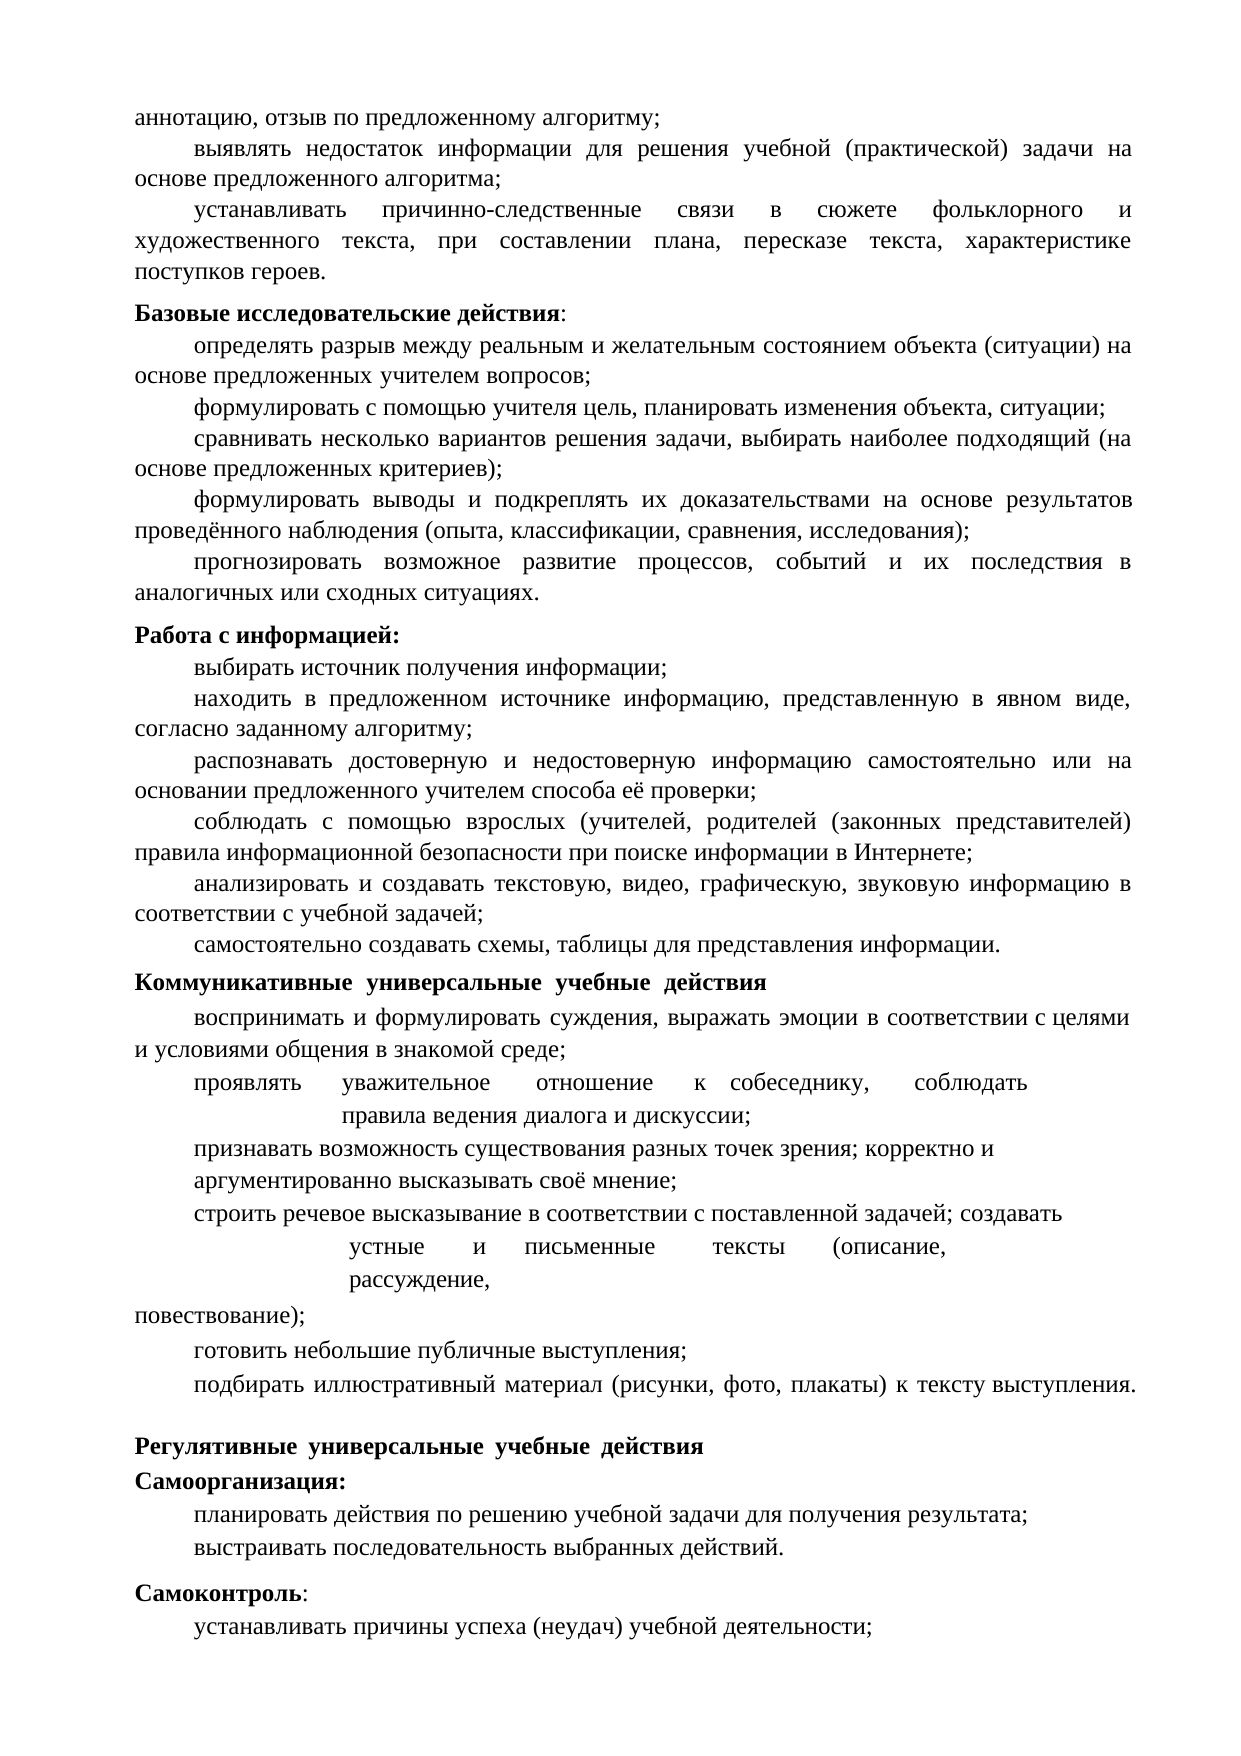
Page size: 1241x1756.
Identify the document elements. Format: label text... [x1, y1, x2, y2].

text прогнозировать возможное развитие процессов, событий и их последствия в аналогичных или сходных ситуациях. [134, 546, 1131, 606]
subtitle Коммуникативные универсальные учебные действия [134, 967, 1148, 996]
subtitle Самоконтроль: [134, 1578, 1148, 1607]
text признавать возможность существования разных точек зрения; корректно и аргументированно высказывать своё мнение; [194, 1133, 1057, 1194]
text выбирать источник получения информации; [194, 652, 1148, 681]
text самостоятельно создавать схемы, таблицы для представления информации. [194, 929, 1148, 958]
text планировать действия по решению учебной задачи для получения результата; выстраивать последовательность выбранных действий. [194, 1499, 1148, 1561]
text воспринимать и формулировать суждения, выражать эмоции в соответствии с целями и условиями общения в знакомой среде; [134, 1002, 1131, 1063]
text подбирать иллюстративный материал (рисунки, фото, плакаты) к тексту выступления. [134, 1369, 1148, 1398]
text строить речевое высказывание в соответствии с поставленной задачей; создавать устные и письменные тексты (описание, рассуждение, [194, 1198, 1132, 1293]
text определять разрыв между реальным и желательным состоянием объекта (ситуации) на основе предложенных учителем вопросов; [134, 330, 1132, 389]
text устанавливать причины успеха (неудач) учебной деятельности; [194, 1611, 1148, 1640]
subtitle Базовые исследовательские действия: [134, 298, 1148, 327]
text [134, 102, 1131, 131]
subtitle Регулятивные универсальные учебные действия [134, 1431, 1148, 1460]
text выявлять недостаток информации для решения учебной (практической) задачи на основе предложенного алгоритма; [134, 133, 1132, 192]
text проявлять уважительное отношение к собеседнику, соблюдать правила ведения диалога и дискуссии; [134, 1067, 1132, 1128]
subtitle Самоорганизация: [134, 1466, 1148, 1495]
text формулировать с помощью учителя цель, планировать изменения объекта, ситуации; [134, 392, 1131, 421]
text сравнивать несколько вариантов решения задачи, выбирать наиболее подходящий (на основе предложенных критериев); [134, 423, 1131, 482]
subtitle Работа с информацией: [134, 620, 1148, 649]
text распознавать достоверную и недостоверную информацию самостоятельно или на основании предложенного учителем способа её проверки; [134, 745, 1132, 804]
text формулировать выводы и подкреплять их доказательствами на основе результатов проведённого наблюдения (опыта, классификации, сравнения, исследования); [134, 484, 1133, 544]
text анализировать и создавать текстовую, видео, графическую, звуковую информацию в соответствии с учебной задачей; [134, 868, 1131, 927]
text устанавливать причинно-следственные связи в сюжете фольклорного и художественного текста, при составлении плана, пересказе текста, характеристике поступков героев. [134, 194, 1132, 285]
text готовить небольшие публичные выступления; [194, 1336, 1148, 1364]
text находить в предложенном источнике информацию, представленную в явном виде, согласно заданному алгоритму; [134, 683, 1130, 742]
text повествование); [134, 1297, 1148, 1330]
text соблюдать с помощью взрослых (учителей, родителей (законных представителей) правила информационной безопасности при поиске информации в Интернете; [134, 806, 1131, 866]
